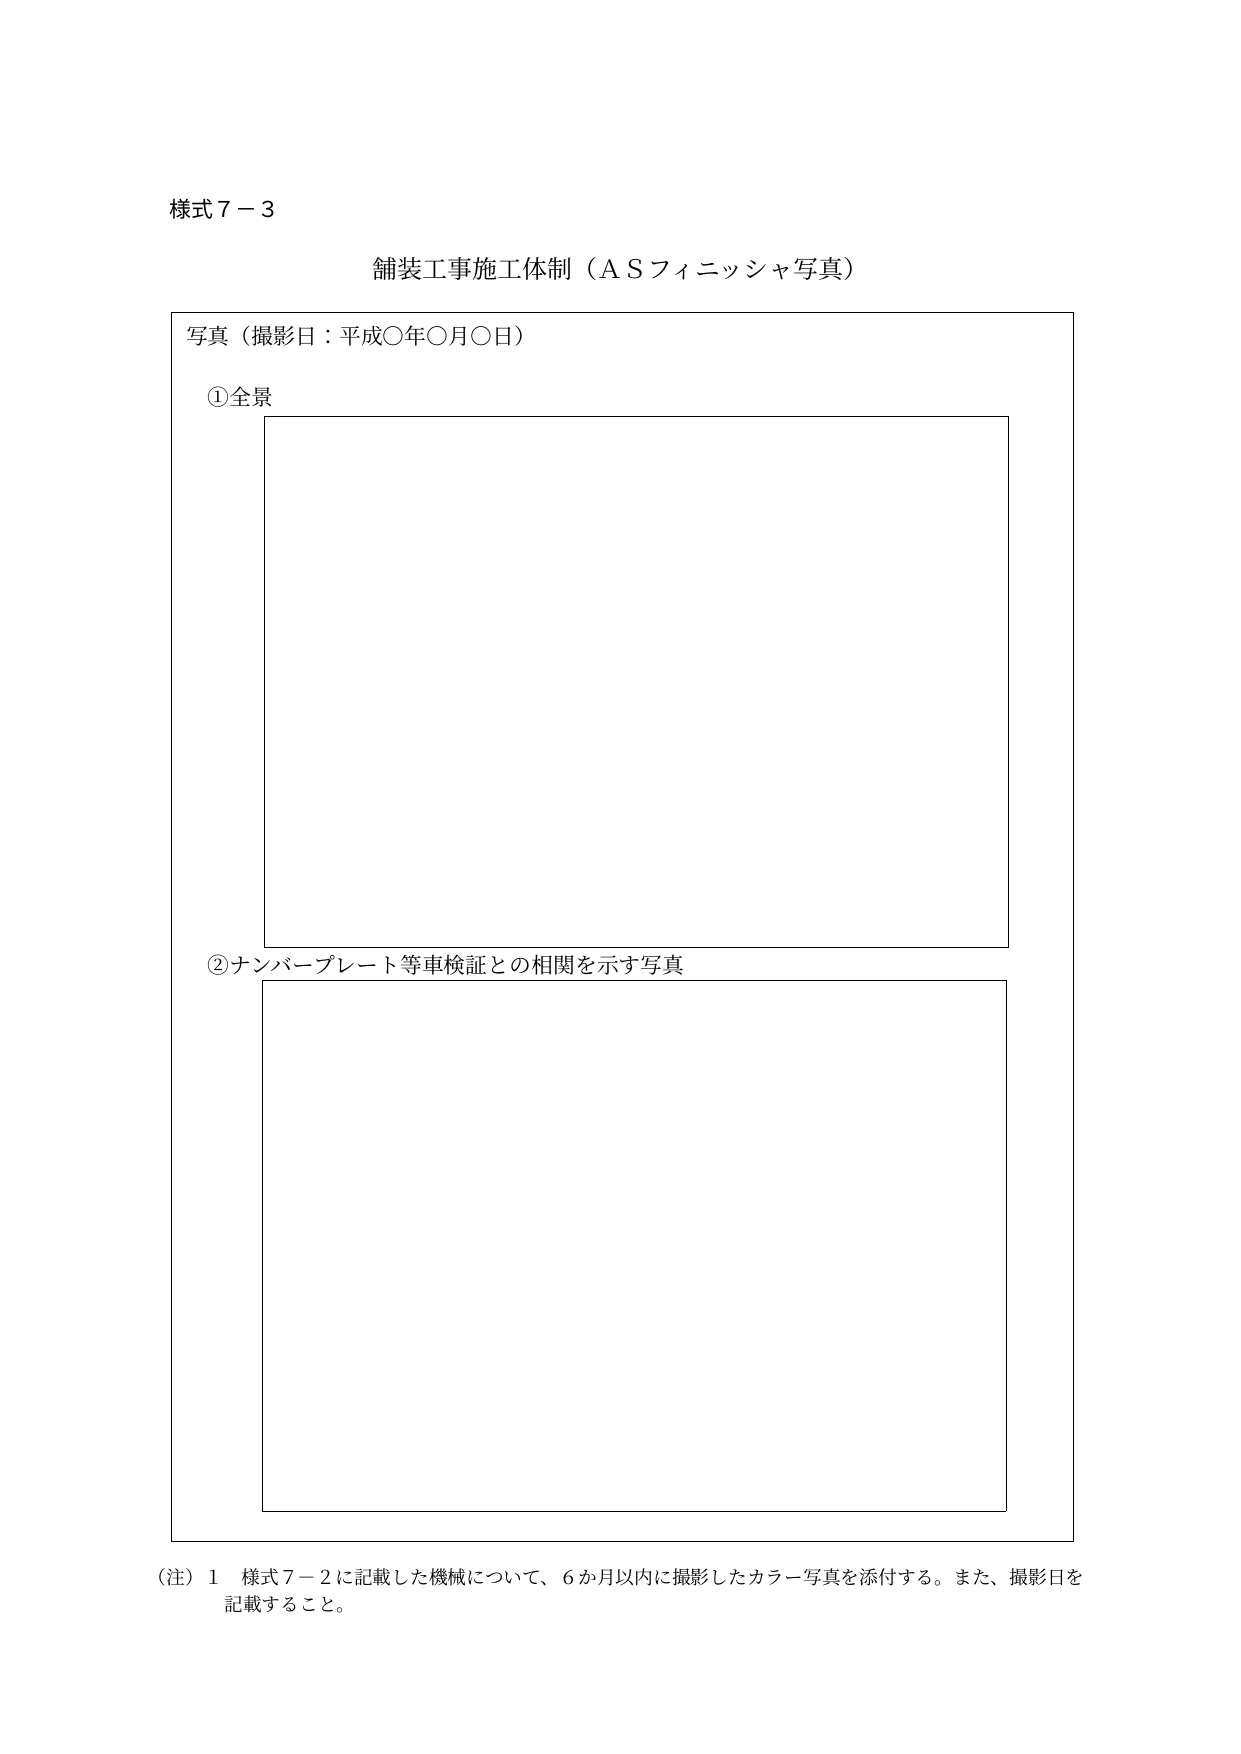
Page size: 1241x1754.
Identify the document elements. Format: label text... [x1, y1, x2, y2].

text 舗装工事施工体制（ＡＳフィニッシャ写真） [148, 238, 1092, 298]
text 様式７－３ [169, 178, 1117, 238]
text （注）１ 様式７－２に記載した機械について、６か月以内に撮影したカラー写真を添付する。また、撮影日を記載すること。 [148, 1563, 1088, 1617]
